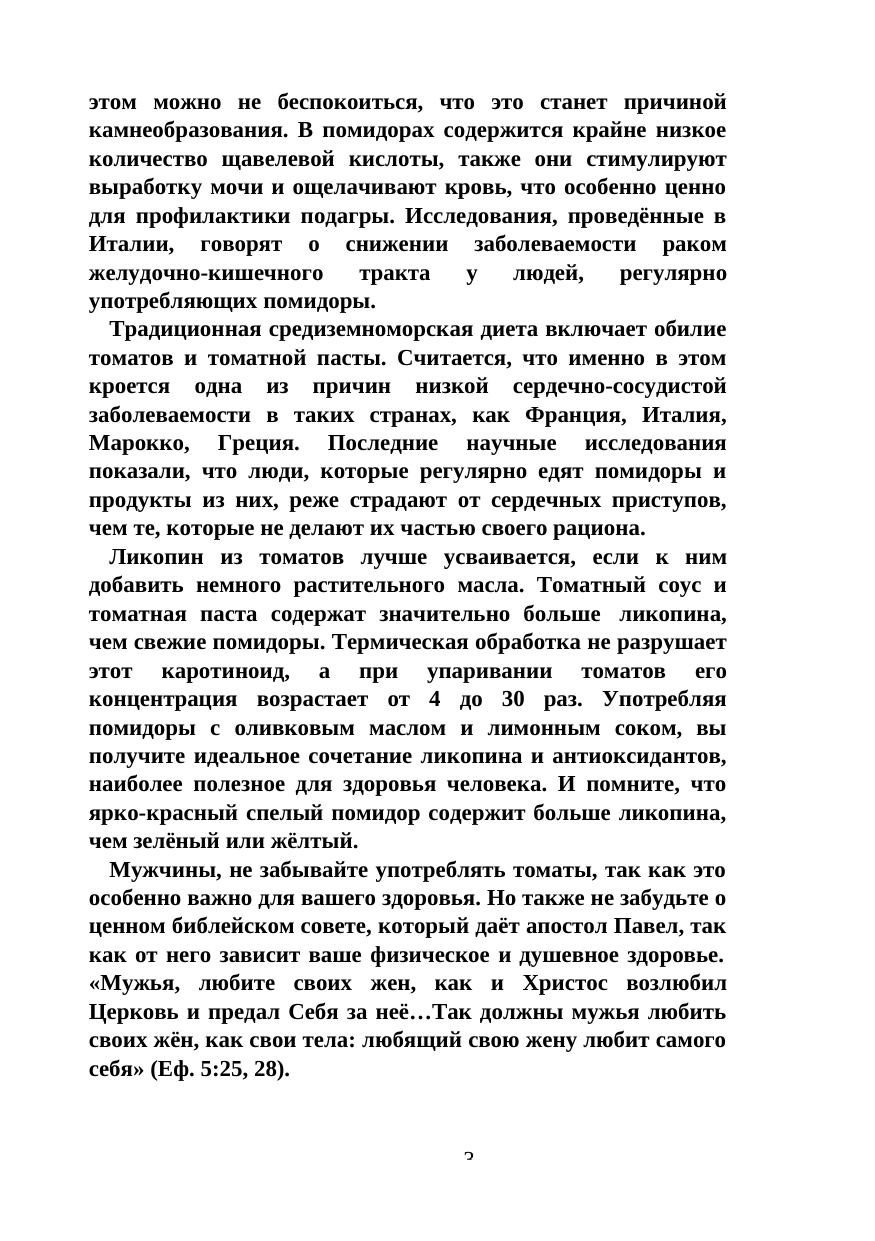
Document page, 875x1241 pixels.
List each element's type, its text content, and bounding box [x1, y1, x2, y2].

text Традиционная средиземноморская диета включает обилие томатов и томатной пасты. Считается, что именно в этом кроется одна из причин низкой сердечно-сосудистой заболеваемости в таких странах, как Франция, Италия, Марокко, Греция. Последние научные исследования показали, что люди, которые регулярно едят помидоры и продукты из них, реже страдают от сердечных приступов, чем те, которые не делают их частью своего рациона. [89, 315, 727, 541]
text Мужчины, не забывайте употреблять томаты, так как это особенно важно для вашего здоровья. Но также не забудьте о ценном библейском совете, который даёт апостол Павел, так как от него зависит ваше физическое и душевное здоровье. [89, 856, 727, 967]
text этом можно не беспокоиться, что это станет причиной камнеобразования. В помидорах содержится крайне низкое количество щавелевой кислоты, также они стимулируют выработку мочи и ощелачивают кровь, что особенно ценно для профилактики подагры. Исследования, проведённые в Италии, говорят о снижении заболеваемости раком желудочно-кишечного тракта у людей, регулярно употребляющих помидоры. [89, 88, 727, 313]
text «Мужья, любите своих жен, как и Христос возлюбил Церковь и предал Себя за неё…Так должны мужья любить своих жён, как свои тела: любящий свою жену любит самого себя» (Еф. 5:25, 28). [89, 969, 727, 1081]
text Ликопин из томатов лучше усваивается, если к ним добавить немного растительного масла. Томатный соус и томатная паста содержат значительно больше ликопина, чем свежие помидоры. Термическая обработка не разрушает этот каротиноид, а при упаривании томатов его концентрация возрастает от 4 до 30 раз. Употребляя помидоры с оливковым маслом и лимонным соком, вы получите идеальное сочетание ликопина и антиоксидантов, наиболее полезное для здоровья человека. И помните, что ярко-красный спелый помидор содержит больше ликопина, чем зелёный или жёлтый. [89, 543, 727, 854]
